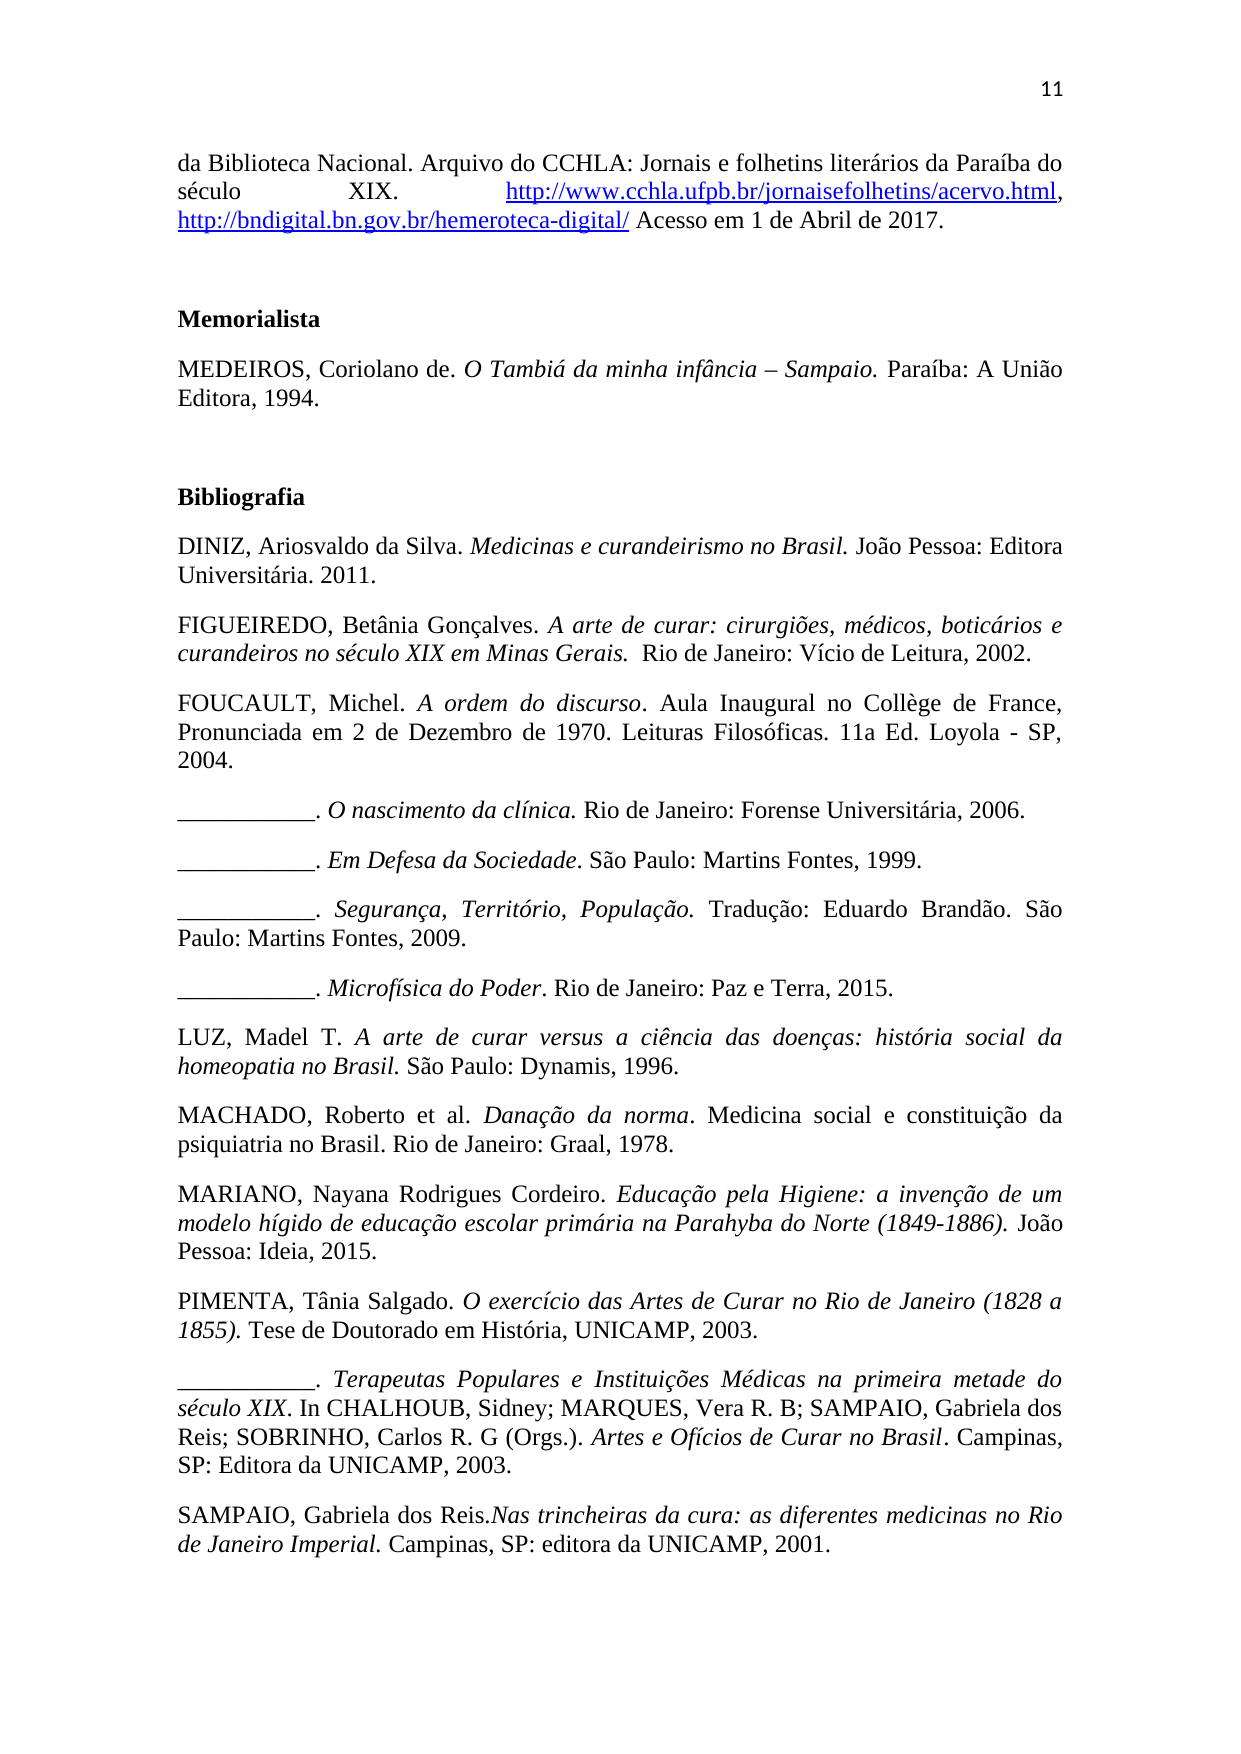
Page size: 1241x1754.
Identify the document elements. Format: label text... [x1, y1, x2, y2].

text ___________. Terapeutas Populares e Instituições Médicas na primeira metade do século XIX. In CHALHOUB, Sidney; MARQUES, Vera R. B; SAMPAIO, Gabriela dos Reis; SOBRINHO, Carlos R. G (Orgs.). Artes e Ofícios de Curar no Brasil. Campinas, SP: Editora da UNICAMP, 2003. [177, 1364, 1063, 1479]
text MEDEIROS, Coriolano de. O Tambiá da minha infância – Sampaio. Paraíba: A União Editora, 1994. [177, 354, 1063, 411]
text LUZ, Madel T. A arte de curar versus a ciência das doenças: história social da homeopatia no Brasil. São Paulo: Dynamis, 1996. [177, 1022, 1063, 1080]
text MARIANO, Nayana Rodrigues Cordeiro. Educação pela Higiene: a invenção de um modelo hígido de educação escolar primária na Parahyba do Norte (1849-1886). João Pessoa: Ideia, 2015. [177, 1179, 1063, 1265]
text ___________. Microfísica do Poder. Rio de Janeiro: Paz e Terra, 2015. [177, 973, 1063, 1001]
text ___________. O nascimento da clínica. Rio de Janeiro: Forense Universitária, 2006. [177, 795, 1063, 824]
text ___________. Em Defesa da Sociedade. São Paulo: Martins Fontes, 1999. [177, 845, 1063, 873]
text PIMENTA, Tânia Salgado. O exercício das Artes de Curar no Rio de Janeiro (1828 a 1855). Tese de Doutorado em História, UNICAMP, 2003. [177, 1286, 1063, 1343]
text SAMPAIO, Gabriela dos Reis.Nas trincheiras da cura: as diferentes medicinas no Rio de Janeiro Imperial. Campinas, SP: editora da UNICAMP, 2001. [177, 1500, 1063, 1558]
text DINIZ, Ariosvaldo da Silva. Medicinas e curandeirismo no Brasil. João Pessoa: Editora Universitária. 2011. [177, 531, 1063, 589]
text MACHADO, Roberto et al. Danação da norma. Medicina social e constituição da psiquiatria no Brasil. Rio de Janeiro: Graal, 1978. [177, 1101, 1063, 1158]
text Memorialista [177, 304, 1063, 333]
text FOUCAULT, Michel. A ordem do discurso. Aula Inaugural no Collège de France, Pronunciada em 2 de Dezembro de 1970. Leituras Filosóficas. 11a Ed. Loyola - SP, 2004. [177, 688, 1063, 774]
text Bibliografia [177, 482, 1063, 511]
text ___________. Segurança, Território, População. Tradução: Eduardo Brandão. São Paulo: Martins Fontes, 2009. [177, 894, 1063, 952]
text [177, 148, 1063, 234]
text FIGUEIREDO, Betânia Gonçalves. A arte de curar: cirurgiões, médicos, boticários e curandeiros no século XIX em Minas Gerais. Rio de Janeiro: Vício de Leitura, 2002. [177, 610, 1063, 667]
